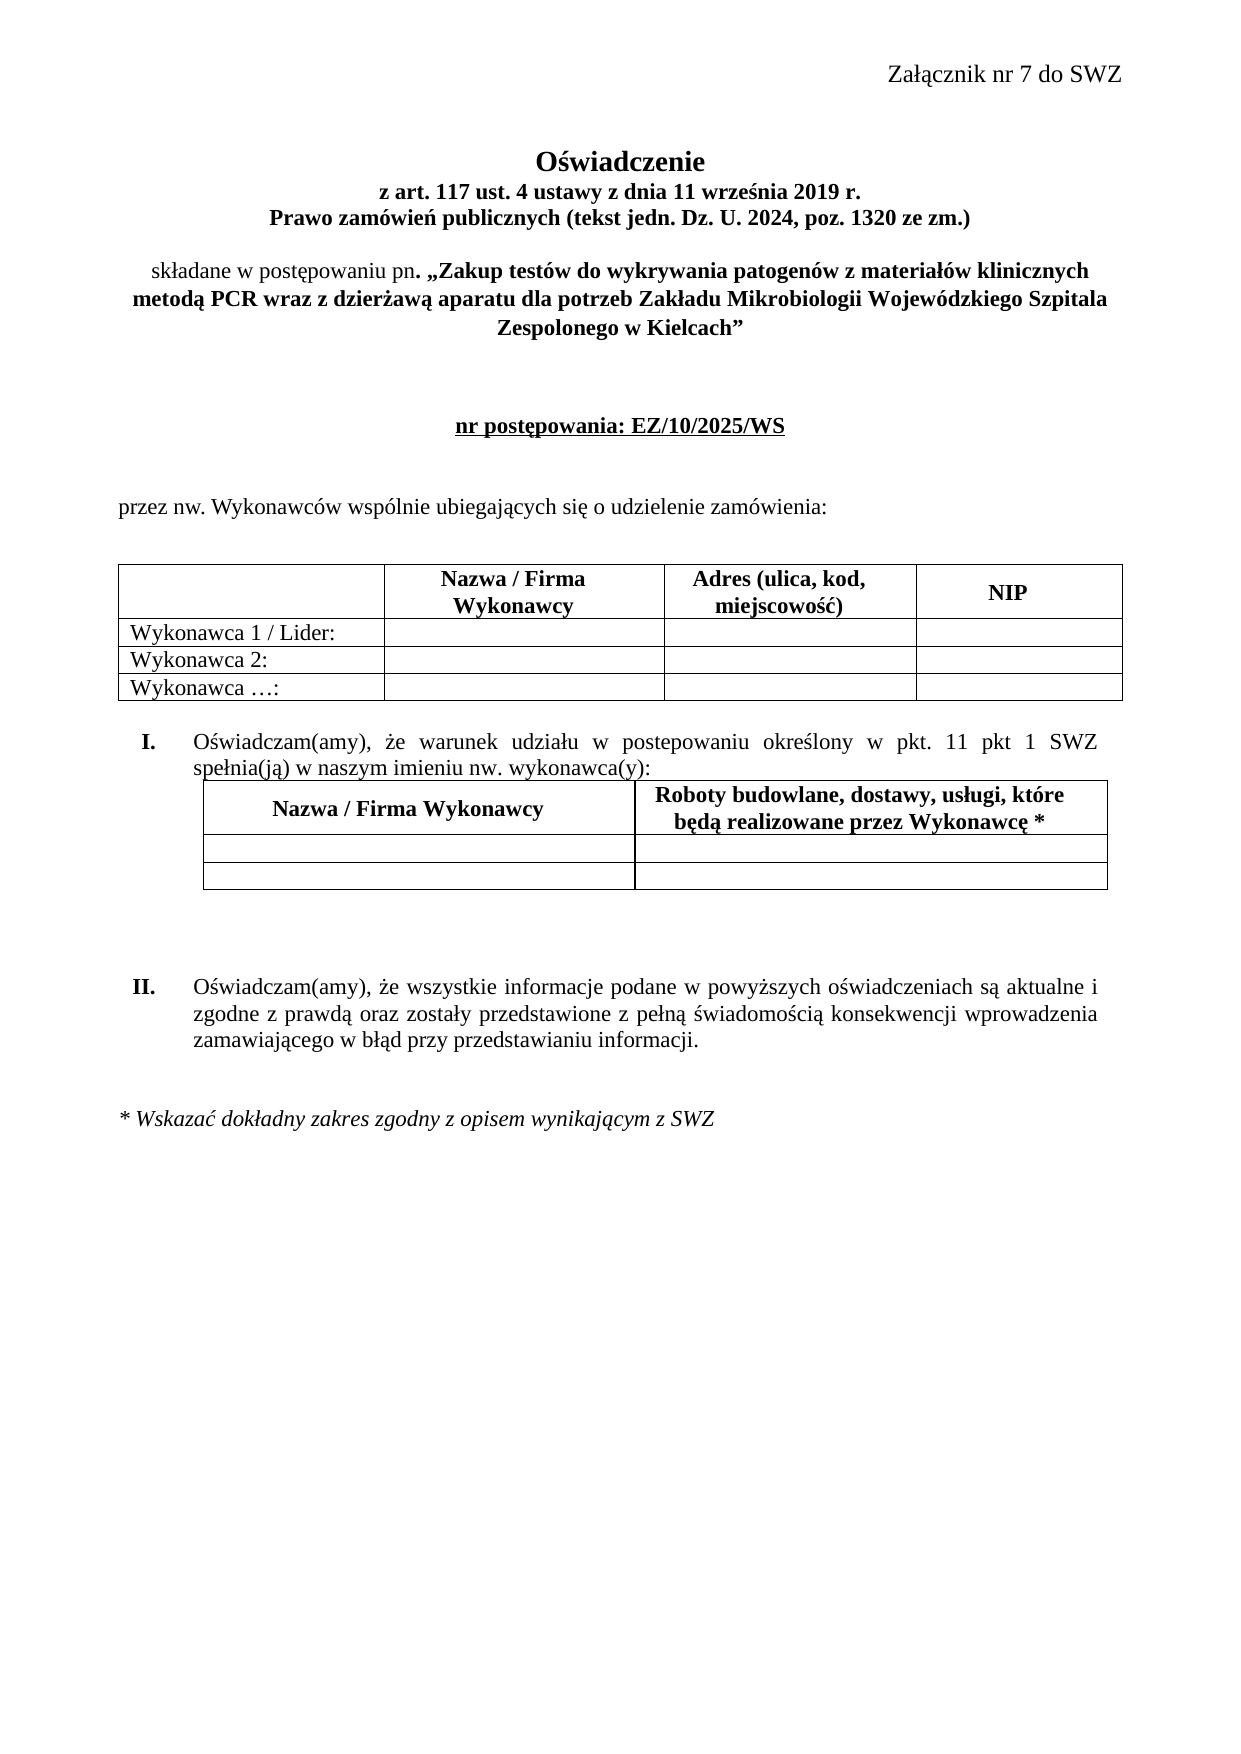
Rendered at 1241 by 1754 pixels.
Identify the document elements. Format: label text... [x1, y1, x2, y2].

table_header Nazwa / Firma Wykonawcy [385, 565, 664, 618]
text z art. 117 ust. 4 ustawy z dnia 11 września 2019 r. [118, 178, 1122, 204]
table_header NIP [917, 565, 1122, 618]
table_cell [204, 835, 634, 862]
table_cell [917, 619, 1122, 646]
text nr postępowania: EZ/10/2025/WS [118, 412, 1122, 438]
list Oświadczam(amy), że wszystkie informacje podane w powyższych oświadczeniach są aktualne i zgodne z prawdą oraz zostały przedstawione z pełną świadomością konsekwencji wprowadzenia zamawiającego w błąd przy przedstawianiu informacji. [156, 973, 1099, 1052]
table_cell Wykonawca 2: [119, 647, 384, 673]
table_cell [385, 647, 664, 673]
table_cell [917, 647, 1122, 673]
table_cell [385, 619, 664, 646]
table_cell [204, 863, 634, 889]
table_cell [665, 647, 916, 673]
list Oświadczam(amy), że warunek udziału w postepowaniu określony w pkt. 11 pkt 1 SWZ spełnia(ją) w naszym imieniu nw. wykonawca(y): [156, 728, 1099, 780]
table_cell [385, 674, 664, 700]
text * Wskazać dokładny zakres zgodny z opisem wynikającym z SWZ [118, 1105, 1122, 1131]
table_header Adres (ulica, kod, miejscowość) [665, 565, 916, 618]
text Oświadczenie [118, 144, 1122, 178]
text Prawo zamówień publicznych (tekst jedn. Dz. U. 2024, poz. 1320 ze zm.) [118, 204, 1122, 231]
table_cell [636, 835, 1107, 862]
text składane w postępowaniu pn. „Zakup testów do wykrywania patogenów z materiałów klinicznych metodą PCR wraz z dzierżawą aparatu dla potrzeb Zakładu Mikrobiologii Wojewódzkiego Szpitala Zespolonego w Kielcach” [118, 257, 1122, 340]
table_cell Wykonawca …: [119, 674, 384, 700]
table_header [119, 565, 384, 618]
table_cell [665, 619, 916, 646]
table_header Nazwa / Firma Wykonawcy [204, 781, 634, 834]
table_header Roboty budowlane, dostawy, usługi, które będą realizowane przez Wykonawcę * [636, 781, 1107, 834]
table_cell [665, 674, 916, 700]
table_cell Wykonawca 1 / Lider: [119, 619, 384, 646]
table_cell [917, 674, 1122, 700]
table_cell [636, 863, 1107, 889]
text przez nw. Wykonawców wspólnie ubiegających się o udzielenie zamówienia: [118, 464, 1122, 519]
